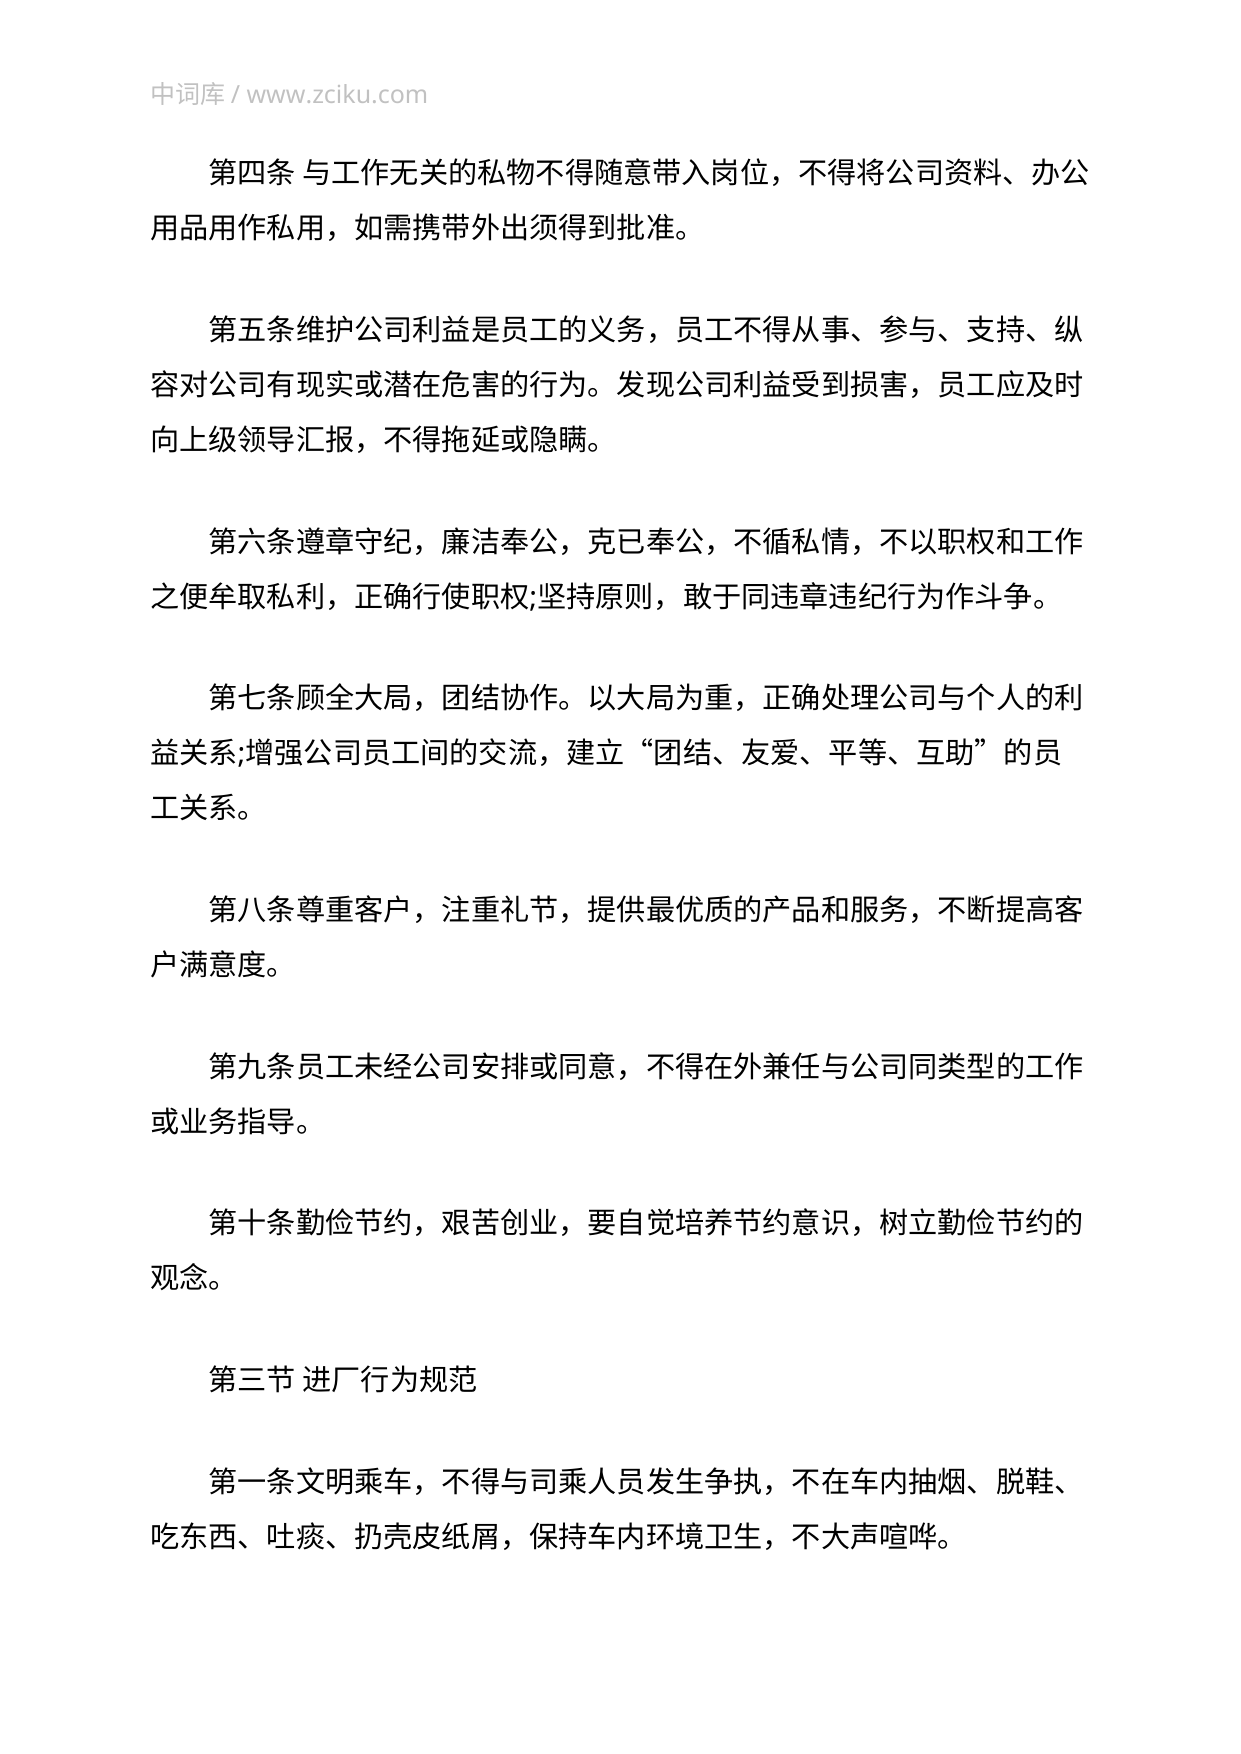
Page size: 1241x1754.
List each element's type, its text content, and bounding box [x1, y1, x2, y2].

text 第七条顾全大局，团结协作。以大局为重，正确处理公司与个人的利益关系;增强公司员工间的交流，建立“团结、友爱、平等、互助”的员工关系。 [150, 675, 1090, 827]
text 第八条尊重客户，注重礼节，提供最优质的产品和服务，不断提高客户满意度。 [150, 887, 1090, 984]
text 第六条遵章守纪，廉洁奉公，克已奉公，不循私情，不以职权和工作之便牟取私利，正确行使职权;坚持原则，敢于同违章违纪行为作斗争。 [150, 518, 1090, 616]
text 第十条勤俭节约，艰苦创业，要自觉培养节约意识，树立勤俭节约的观念。 [150, 1200, 1090, 1297]
text 第九条员工未经公司安排或同意，不得在外兼任与公司同类型的工作或业务指导。 [150, 1043, 1090, 1141]
text 第四条 与工作无关的私物不得随意带入岗位，不得将公司资料、办公用品用作私用，如需携带外出须得到批准。 [150, 150, 1090, 247]
text 第三节 进厂行为规范 [150, 1357, 1090, 1399]
text 第一条文明乘车，不得与司乘人员发生争执，不在车内抽烟、脱鞋、吃东西、吐痰、扔壳皮纸屑，保持车内环境卫生，不大声喧哗。 [150, 1458, 1090, 1556]
text 第五条维护公司利益是员工的义务，员工不得从事、参与、支持、纵容对公司有现实或潜在危害的行为。发现公司利益受到损害，员工应及时向上级领导汇报，不得拖延或隐瞒。 [150, 307, 1090, 459]
